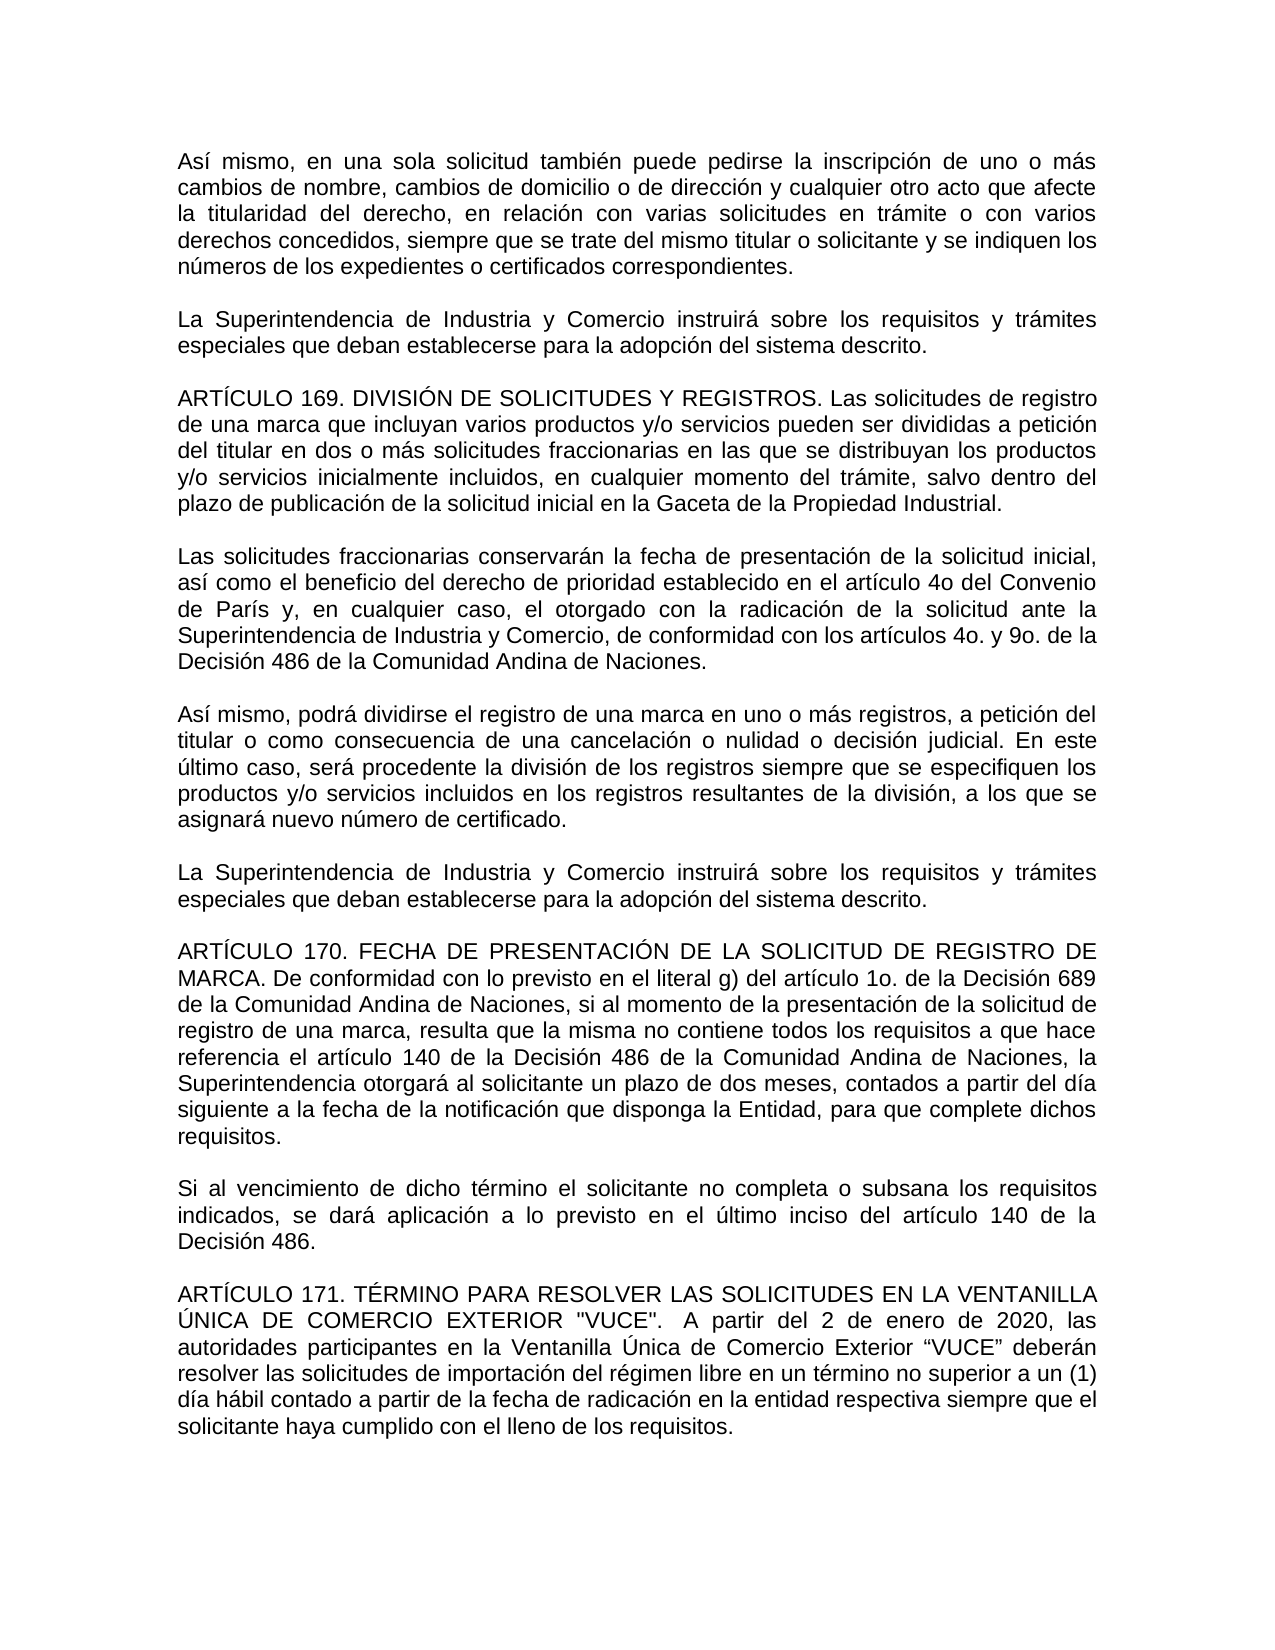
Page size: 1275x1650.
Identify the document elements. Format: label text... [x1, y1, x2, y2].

text ARTÍCULO 170. FECHA DE PRESENTACIÓN DE LA SOLICITUD DE REGISTRO DE MARCA. De conformidad con lo previsto en el literal g) del artículo 1o. de la Decisión 689 de la Comunidad Andina de Naciones, si al momento de la presentación de la solicitud de registro de una marca, resulta que la misma no contiene todos los requisitos a que hace referencia el artículo 140 de la Decisión 486 de la Comunidad Andina de Naciones, la Superintendencia otorgará al solicitante un plazo de dos meses, contados a partir del día siguiente a la fecha de la notificación que disponga la Entidad, para que complete dichos requisitos. [177, 938, 1098, 1149]
text ARTÍCULO 171. TÉRMINO PARA RESOLVER LAS SOLICITUDES EN LA VENTANILLA ÚNICA DE COMERCIO EXTERIOR "VUCE". A partir del 2 de enero de 2020, las autoridades participantes en la Ventanilla Única de Comercio Exterior “VUCE” deberán resolver las solicitudes de importación del régimen libre en un término no superior a un (1) día hábil contado a partir de la fecha de radicación en la entidad respectiva siempre que el solicitante haya cumplido con el lleno de los requisitos. [177, 1281, 1098, 1439]
text Si al vencimiento de dicho término el solicitante no completa o subsana los requisitos indicados, se dará aplicación a lo previsto en el último inciso del artículo 140 de la Decisión 486. [177, 1175, 1098, 1254]
text ARTÍCULO 169. DIVISIÓN DE SOLICITUDES Y REGISTROS. Las solicitudes de registro de una marca que incluyan varios productos y/o servicios pueden ser divididas a petición del titular en dos o más solicitudes fraccionarias en las que se distribuyan los productos y/o servicios inicialmente incluidos, en cualquier momento del trámite, salvo dentro del plazo de publicación de la solicitud inicial en la Gaceta de la Propiedad Industrial. [177, 385, 1098, 517]
text La Superintendencia de Industria y Comercio instruirá sobre los requisitos y trámites especiales que deban establecerse para la adopción del sistema descrito. [177, 306, 1098, 358]
text Así mismo, en una sola solicitud también puede pedirse la inscripción de uno o más cambios de nombre, cambios de domicilio o de dirección y cualquier otro acto que afecte la titularidad del derecho, en relación con varias solicitudes en trámite o con varios derechos concedidos, siempre que se trate del mismo titular o solicitante y se indiquen los números de los expedientes o certificados correspondientes. [177, 148, 1098, 279]
text Las solicitudes fraccionarias conservarán la fecha de presentación de la solicitud inicial, así como el beneficio del derecho de prioridad establecido en el artículo 4o del Convenio de París y, en cualquier caso, el otorgado con la radicación de la solicitud ante la Superintendencia de Industria y Comercio, de conformidad con los artículos 4o. y 9o. de la Decisión 486 de la Comunidad Andina de Naciones. [177, 543, 1098, 675]
text La Superintendencia de Industria y Comercio instruirá sobre los requisitos y trámites especiales que deban establecerse para la adopción del sistema descrito. [177, 859, 1098, 912]
text Así mismo, podrá dividirse el registro de una marca en uno o más registros, a petición del titular o como consecuencia de una cancelación o nulidad o decisión judicial. En este último caso, será procedente la división de los registros siempre que se especifiquen los productos y/o servicios incluidos en los registros resultantes de la división, a los que se asignará nuevo número de certificado. [177, 701, 1098, 833]
